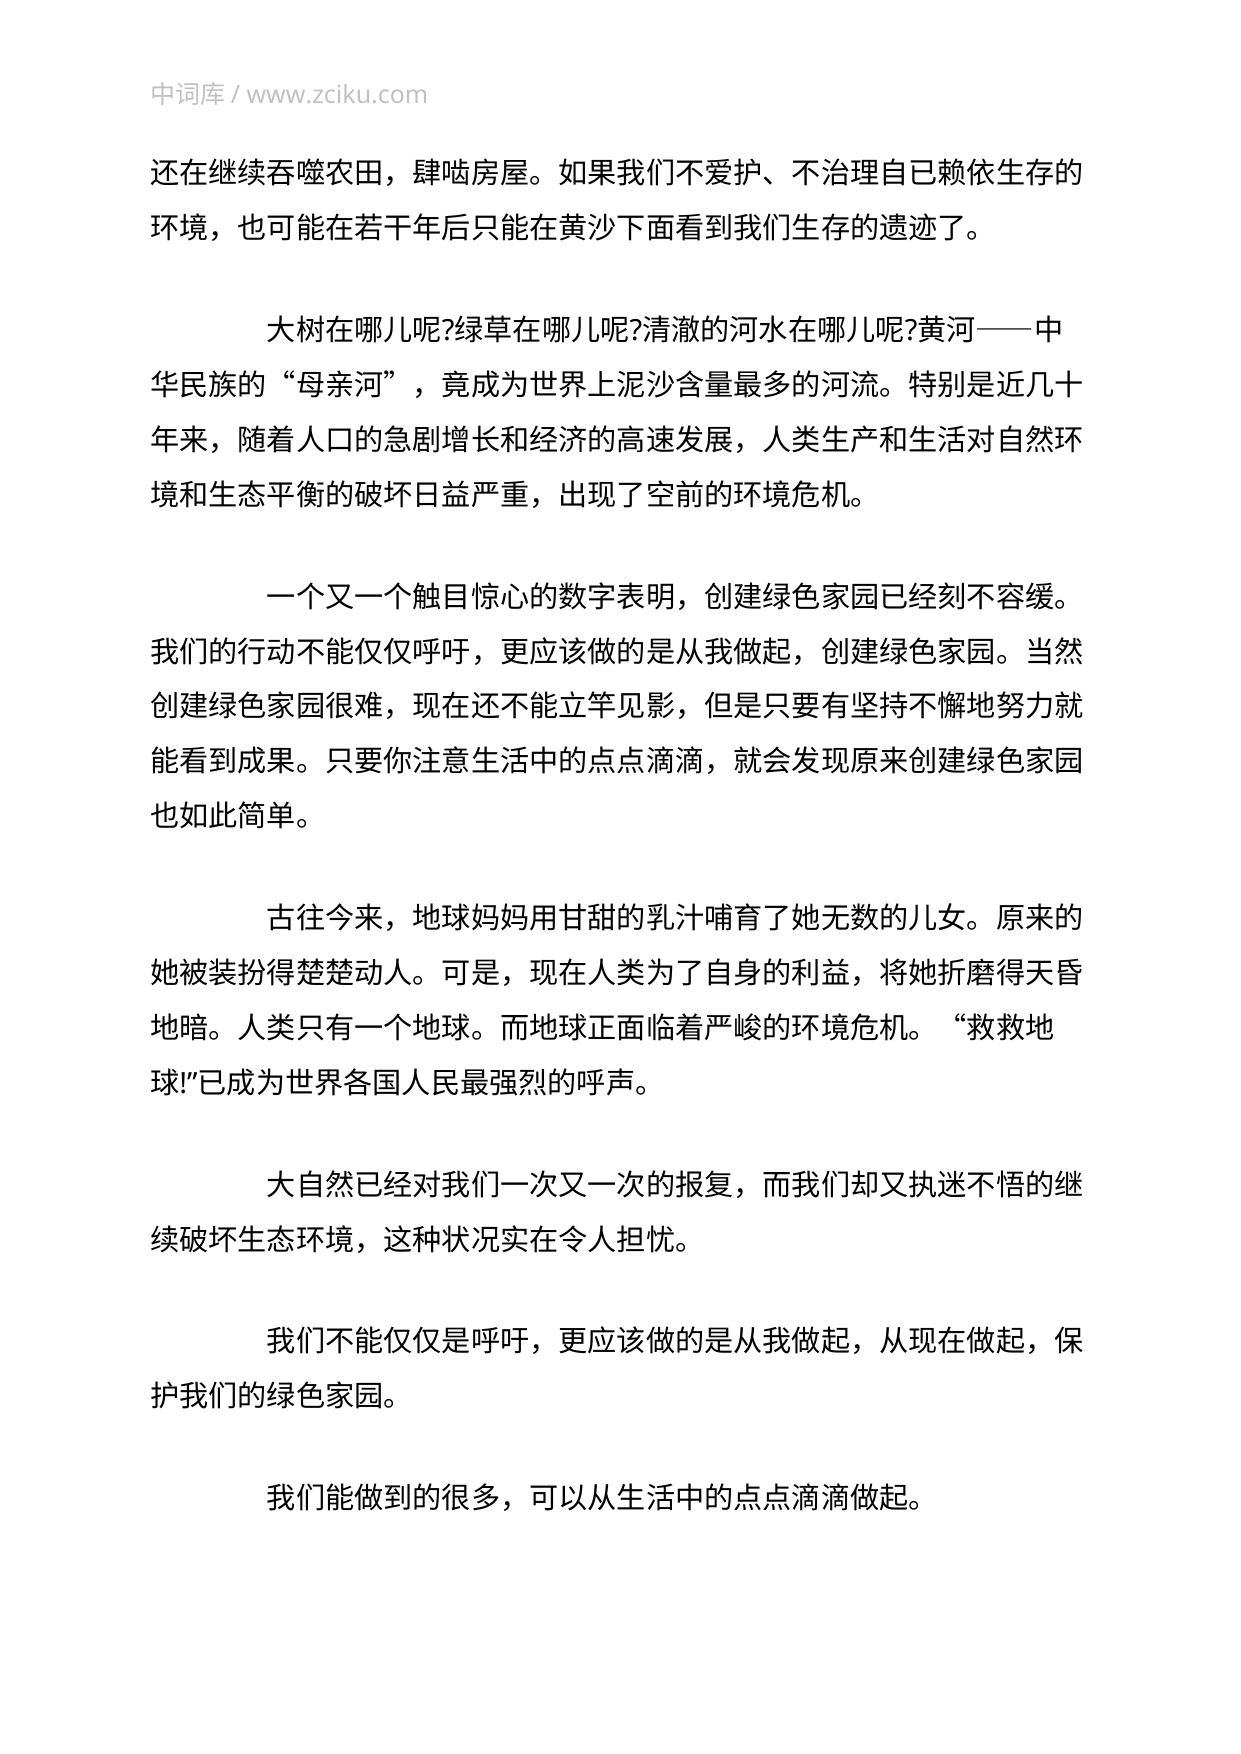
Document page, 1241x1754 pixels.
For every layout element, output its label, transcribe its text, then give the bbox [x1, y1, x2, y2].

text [150, 150, 1090, 247]
text 古往今来，地球妈妈用甘甜的乳汁哺育了她无数的儿女。原来的她被装扮得楚楚动人。可是，现在人类为了自身的利益，将她折磨得天昏地暗。人类只有一个地球。而地球正面临着严峻的环境危机。“救救地球!”已成为世界各国人民最强烈的呼声。 [150, 894, 1090, 1102]
text 我们能做到的很多，可以从生活中的点点滴滴做起。 [150, 1474, 1090, 1517]
text 我们不能仅仅是呼吁，更应该做的是从我做起，从现在做起，保护我们的绿色家园。 [150, 1318, 1090, 1415]
text 大树在哪儿呢?绿草在哪儿呢?清澈的河水在哪儿呢?黄河——中华民族的“母亲河”，竟成为世界上泥沙含量最多的河流。特别是近几十年来，随着人口的急剧增长和经济的高速发展，人类生产和生活对自然环境和生态平衡的破坏日益严重，出现了空前的环境危机。 [150, 307, 1090, 514]
text 一个又一个触目惊心的数字表明，创建绿色家园已经刻不容缓。我们的行动不能仅仅呼吁，更应该做的是从我做起，创建绿色家园。当然创建绿色家园很难，现在还不能立竿见影，但是只要有坚持不懈地努力就能看到成果。只要你注意生活中的点点滴滴，就会发现原来创建绿色家园也如此简单。 [150, 573, 1090, 835]
text 大自然已经对我们一次又一次的报复，而我们却又执迷不悟的继续破坏生态环境，这种状况实在令人担忧。 [150, 1161, 1090, 1258]
